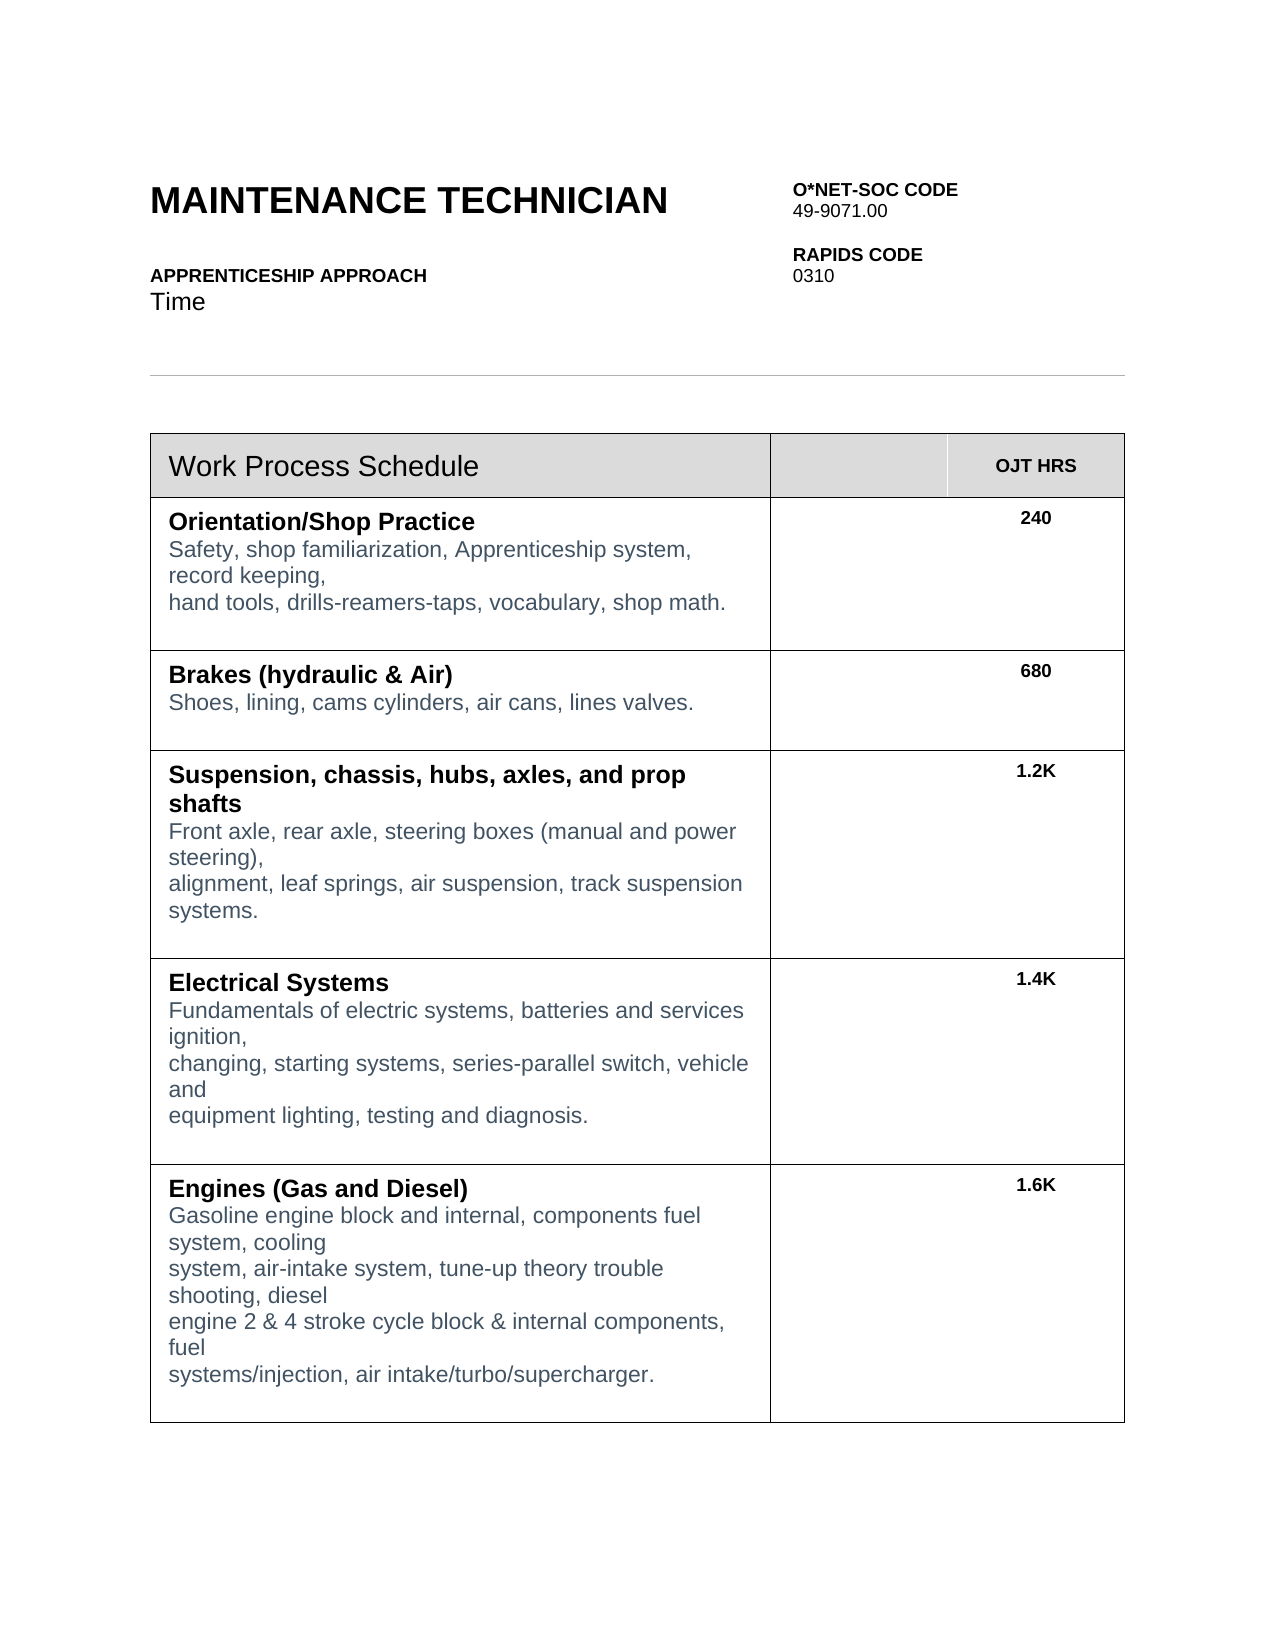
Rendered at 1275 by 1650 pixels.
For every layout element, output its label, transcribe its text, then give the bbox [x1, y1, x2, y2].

text O*NET-SOC CODE [793, 179, 1125, 200]
table_cell Brakes (hydraulic & Air) Shoes, lining, cams cylinders, air cans, lines valves. [151, 651, 770, 750]
table_cell [771, 751, 947, 958]
table_header Work Process Schedule [151, 434, 770, 497]
table_cell 1.4K [948, 959, 1124, 1164]
table_cell 1.6K [948, 1165, 1124, 1422]
table_cell 1.2K [948, 751, 1124, 958]
text Time [150, 287, 719, 315]
table_cell [771, 651, 947, 750]
table_cell [771, 498, 947, 650]
table_cell [771, 959, 947, 1164]
table_cell 240 [948, 498, 1124, 650]
table_cell [771, 1165, 947, 1422]
text 0310 [793, 265, 1125, 287]
text MAINTENANCE TECHNICIAN [150, 179, 719, 222]
text 49-9071.00 [793, 200, 1125, 222]
table_cell Electrical Systems Fundamentals of electric systems, batteries and services ignition, changing, starting systems, series-parallel switch, vehicle and equipment lighting, testing and diagnosis. [151, 959, 770, 1164]
table_cell Engines (Gas and Diesel) Gasoline engine block and internal, components fuel system, cooling system, air-intake system, tune-up theory trouble shooting, diesel engine 2 & 4 stroke cycle block & internal components, fuel systems/injection, air intake/turbo/supercharger. [151, 1165, 770, 1422]
table_cell Orientation/Shop Practice Safety, shop familiarization, Apprenticeship system, record keeping, hand tools, drills-reamers-taps, vocabulary, shop math. [151, 498, 770, 650]
text APPRENTICESHIP APPROACH [150, 265, 719, 287]
table_cell 680 [948, 651, 1124, 750]
table_cell Suspension, chassis, hubs, axles, and prop shafts Front axle, rear axle, steering boxes (manual and power steering), alignment, leaf springs, air suspension, track suspension systems. [151, 751, 770, 958]
table_header [771, 434, 947, 497]
text RAPIDS CODE [793, 243, 1125, 265]
table_header OJT HRS [948, 434, 1124, 497]
